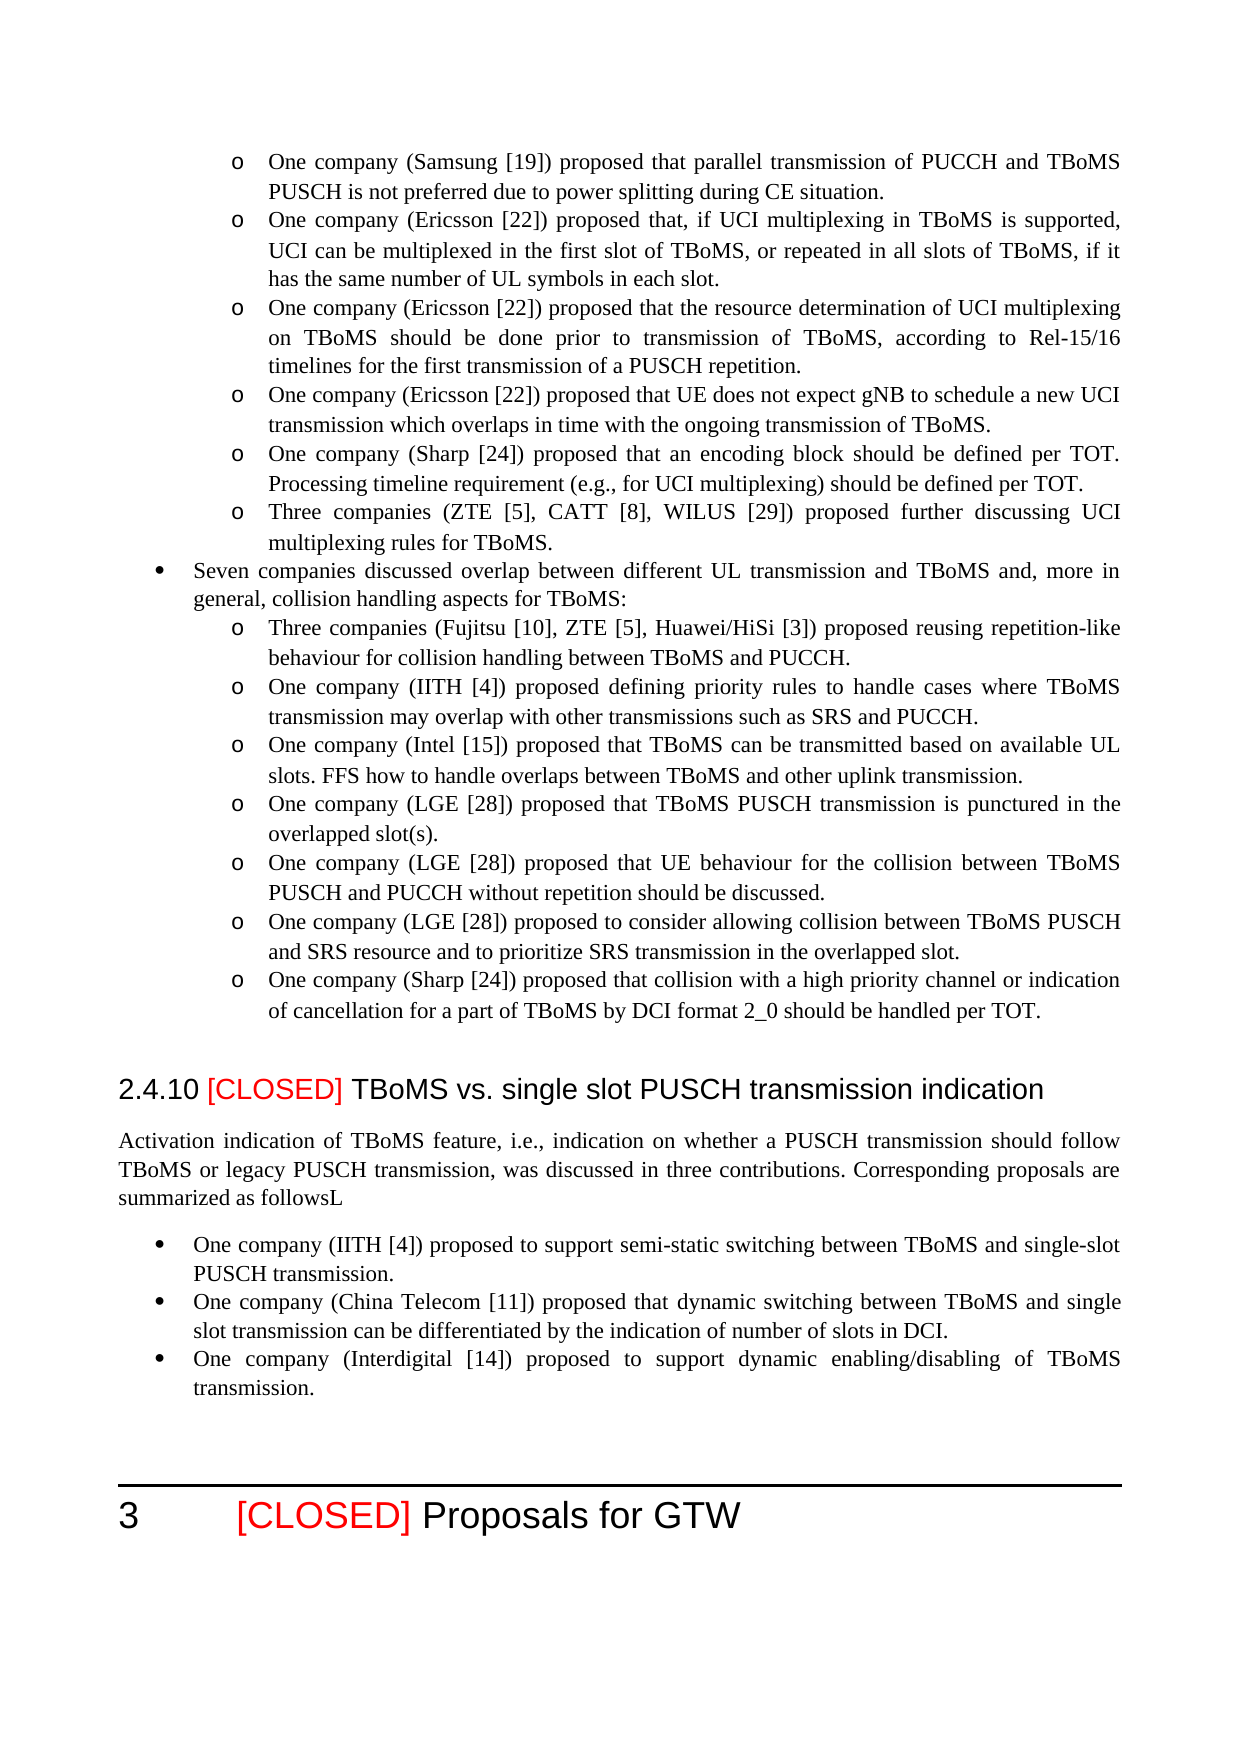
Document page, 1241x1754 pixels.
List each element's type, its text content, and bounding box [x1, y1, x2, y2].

list One company (IITH [4]) proposed to support semi-static switching between TBoMS and single-slot PUSCH transmission. [156, 1231, 1122, 1286]
subtitle [CLOSED] TBoMS vs. single slot PUSCH transmission indication [118, 1072, 1122, 1106]
list One company (IITH [4]) proposed defining priority rules to handle cases where TBoMS transmission may overlap with other transmissions such as SRS and PUCCH. [231, 673, 1122, 729]
list Seven companies discussed overlap between different UL transmission and TBoMS and, more in general, collision handling aspects for TBoMS: [156, 557, 1122, 612]
text Activation indication of TBoMS feature, i.e., indication on whether a PUSCH transmission should follow TBoMS or legacy PUSCH transmission, was discussed in three contributions. Corresponding proposals are summarized as followsL [118, 1127, 1122, 1211]
list One company (LGE [28]) proposed that UE behaviour for the collision between TBoMS PUSCH and PUCCH without repetition should be discussed. [231, 849, 1122, 906]
list Three companies (ZTE [5], CATT [8], WILUS [29]) proposed further discussing UCI multiplexing rules for TBoMS. [231, 498, 1122, 555]
list One company (Samsung [19]) proposed that parallel transmission of PUCCH and TBoMS PUSCH is not preferred due to power splitting during CE situation. [231, 148, 1122, 204]
list One company (Ericsson [22]) proposed that the resource determination of UCI multiplexing on TBoMS should be done prior to transmission of TBoMS, according to Rel-15/16 timelines for the first transmission of a PUSCH repetition. [231, 294, 1122, 379]
subtitle 3 [CLOSED] Proposals for GTW [118, 1487, 1122, 1536]
list One company (Intel [15]) proposed that TBoMS can be transmitted based on available UL slots. FFS how to handle overlaps between TBoMS and other uplink transmission. [231, 731, 1122, 788]
list One company (LGE [28]) proposed that TBoMS PUSCH transmission is punctured in the overlapped slot(s). [231, 790, 1122, 847]
list One company (Ericsson [22]) proposed that, if UCI multiplexing in TBoMS is supported, UCI can be multiplexed in the first slot of TBoMS, or repeated in all slots of TBoMS, if it has the same number of UL symbols in each slot. [231, 206, 1122, 292]
list One company (China Telecom [11]) proposed that dynamic switching between TBoMS and single slot transmission can be differentiated by the indication of number of slots in DCI. [156, 1288, 1122, 1343]
list One company (Sharp [24]) proposed that an encoding block should be defined per TOT. Processing timeline requirement (e.g., for UCI multiplexing) should be defined per TOT. [231, 439, 1122, 496]
list One company (Sharp [24]) proposed that collision with a high priority channel or indication of cancellation for a part of TBoMS by DCI format 2_0 should be handled per TOT. [231, 966, 1122, 1023]
list One company (LGE [28]) proposed to consider allowing collision between TBoMS PUSCH and SRS resource and to prioritize SRS transmission in the overlapped slot. [231, 908, 1122, 964]
list One company (Interdigital [14]) proposed to support dynamic enabling/disabling of TBoMS transmission. [156, 1345, 1122, 1400]
list Three companies (Fujitsu [10], ZTE [5], Huawei/HiSi [3]) proposed reusing repetition-like behaviour for collision handling between TBoMS and PUCCH. [231, 614, 1122, 671]
list One company (Ericsson [22]) proposed that UE does not expect gNB to schedule a new UCI transmission which overlaps in time with the ongoing transmission of TBoMS. [231, 381, 1122, 437]
